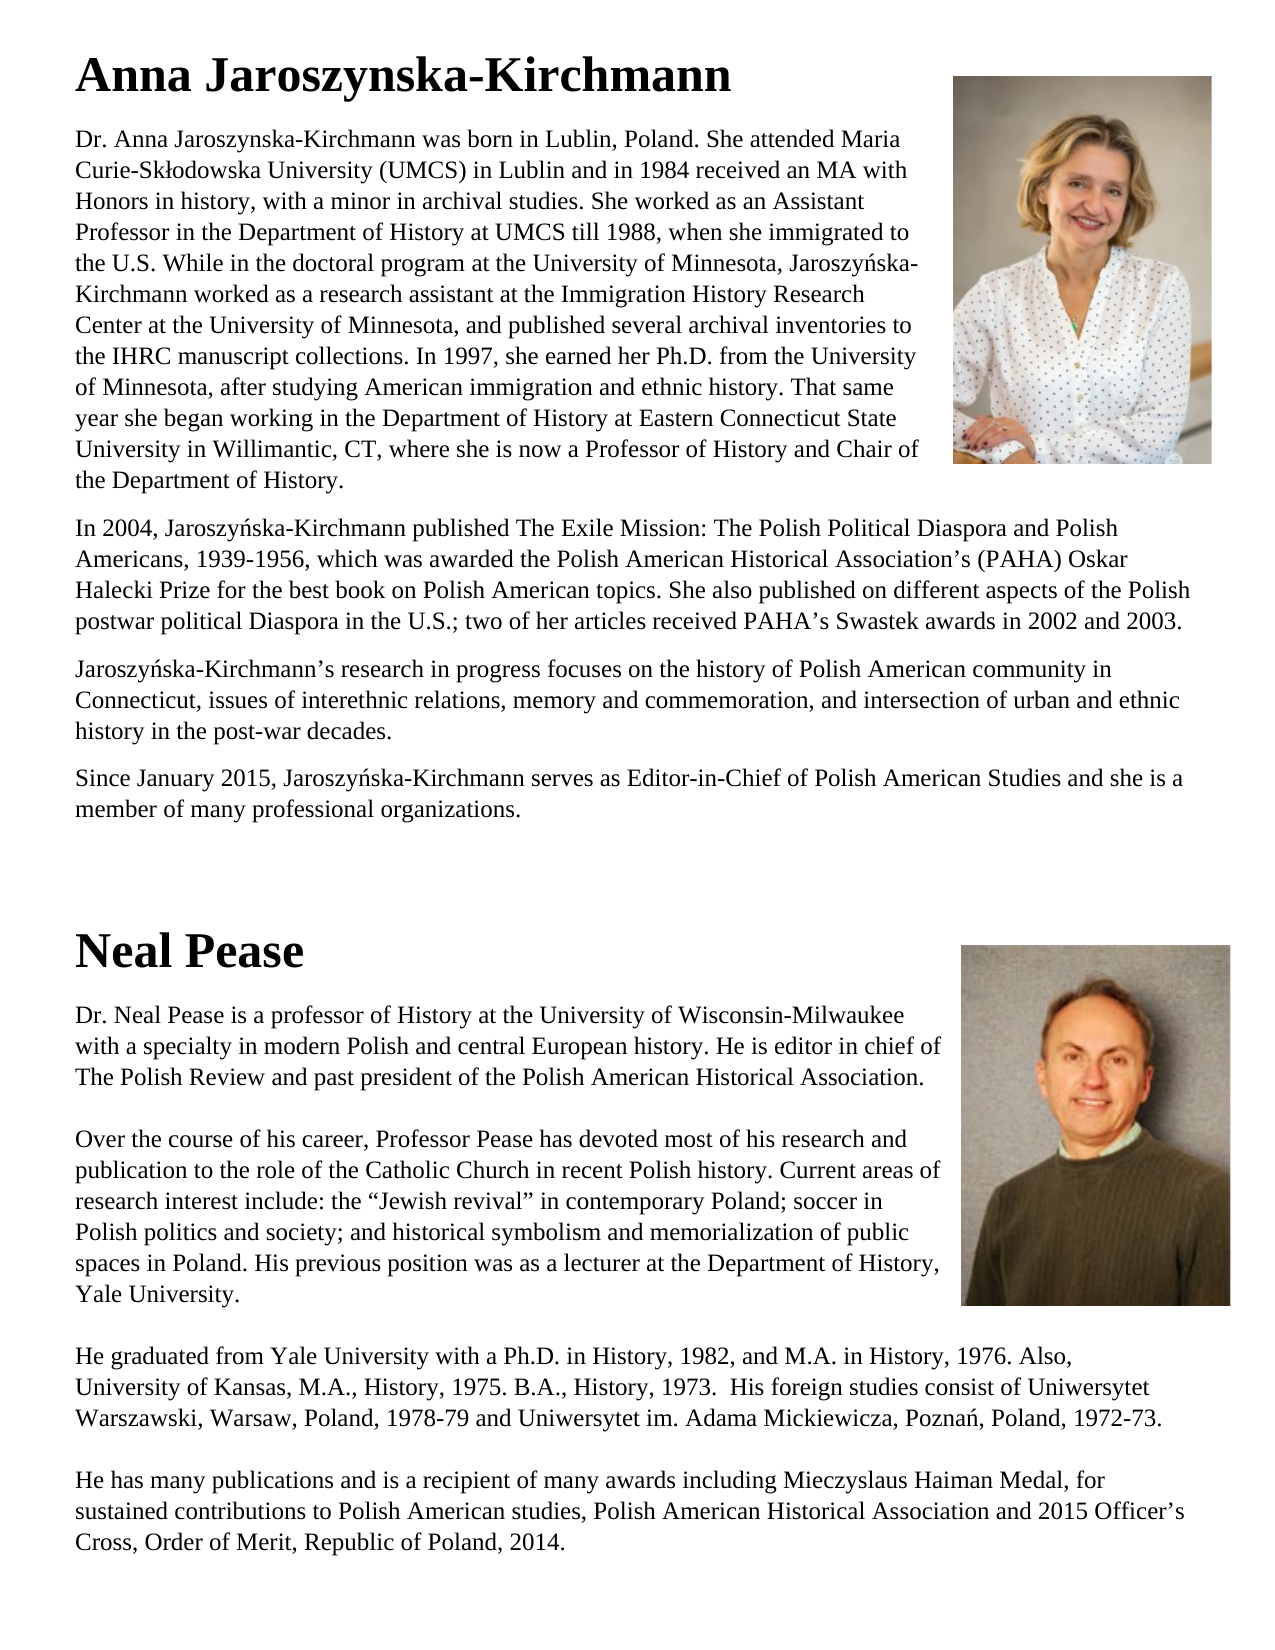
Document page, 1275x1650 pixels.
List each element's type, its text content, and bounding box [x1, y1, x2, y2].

picture [953, 76, 1212, 464]
text Jaroszyńska-Kirchmann’s research in progress focuses on the history of Polish American community in Connecticut, issues of interethnic relations, memory and commemoration, and intersection of urban and ethnic history in the post-war decades. [75, 654, 1200, 744]
text In 2004, Jaroszyńska-Kirchmann published The Exile Mission: The Polish Political Diaspora and Polish Americans, 1939-1956, which was awarded the Polish American Historical Association’s (PAHA) Oskar Halecki Prize for the best book on Polish American topics. She also published on different aspects of the Polish postwar political Diaspora in the U.S.; two of her articles received PAHA’s Swastek awards in 2002 and 2003. [75, 513, 1200, 635]
text He has many publications and is a recipient of many awards including Mieczyslaus Haiman Medal, for sustained contributions to Polish American studies, Polish American Historical Association and 2015 Officer’s Cross, Order of Merit, Republic of Poland, 2014. [75, 1465, 1200, 1556]
text He graduated from Yale University with a Ph.D. in History, 1982, and M.A. in History, 1976. Also, [75, 1341, 1200, 1370]
text Anna Jaroszynska-Kirchmann [75, 45, 1200, 102]
text University of Kansas, M.A., History, 1975. B.A., History, 1973. His foreign studies consist of Uniwersytet Warszawski, Warsaw, Poland, 1978-79 and Uniwersytet im. Adama Mickiewicza, Poznań, Poland, 1972-73. [75, 1372, 1200, 1432]
text Neal Pease [75, 921, 1200, 978]
text Over the course of his career, Professor Pease has devoted most of his research and publication to the role of the Catholic Church in recent Polish history. Current areas of research interest include: the “Jewish revival” in contemporary Poland; soccer in Polish politics and society; and historical symbolism and memorialization of public spaces in Poland. His previous position was as a lecturer at the Department of History, Yale University. [75, 1124, 1200, 1308]
text Dr. Anna Jaroszynska-Kirchmann was born in Lublin, Poland. She attended Maria Curie-Skłodowska University (UMCS) in Lublin and in 1984 received an MA with Honors in history, with a minor in archival studies. She worked as an Assistant Professor in the Department of History at UMCS till 1988, when she immigrated to the U.S. While in the doctoral program at the University of Minnesota, Jaroszyńska-Kirchmann worked as a research assistant at the Immigration History Research Center at the University of Minnesota, and published several archival inventories to the IHRC manuscript collections. In 1997, she earned her Ph.D. from the University of Minnesota, after studying American immigration and ethnic history. That same year she began working in the Department of History at Eastern Connecticut State University in Willimantic, CT, where she is now a Professor of History and Chair of the Department of History. [75, 124, 1200, 494]
text Since January 2015, Jaroszyńska-Kirchmann serves as Editor-in-Chief of Polish American Studies and she is a member of many professional organizations. [75, 763, 1200, 823]
text Dr. Neal Pease is a professor of History at the University of Wisconsin-Milwaukee with a specialty in modern Polish and central European history. He is editor in chief of The Polish Review and past president of the Polish American Historical Association. [75, 1000, 961, 1091]
picture [961, 945, 1231, 1306]
